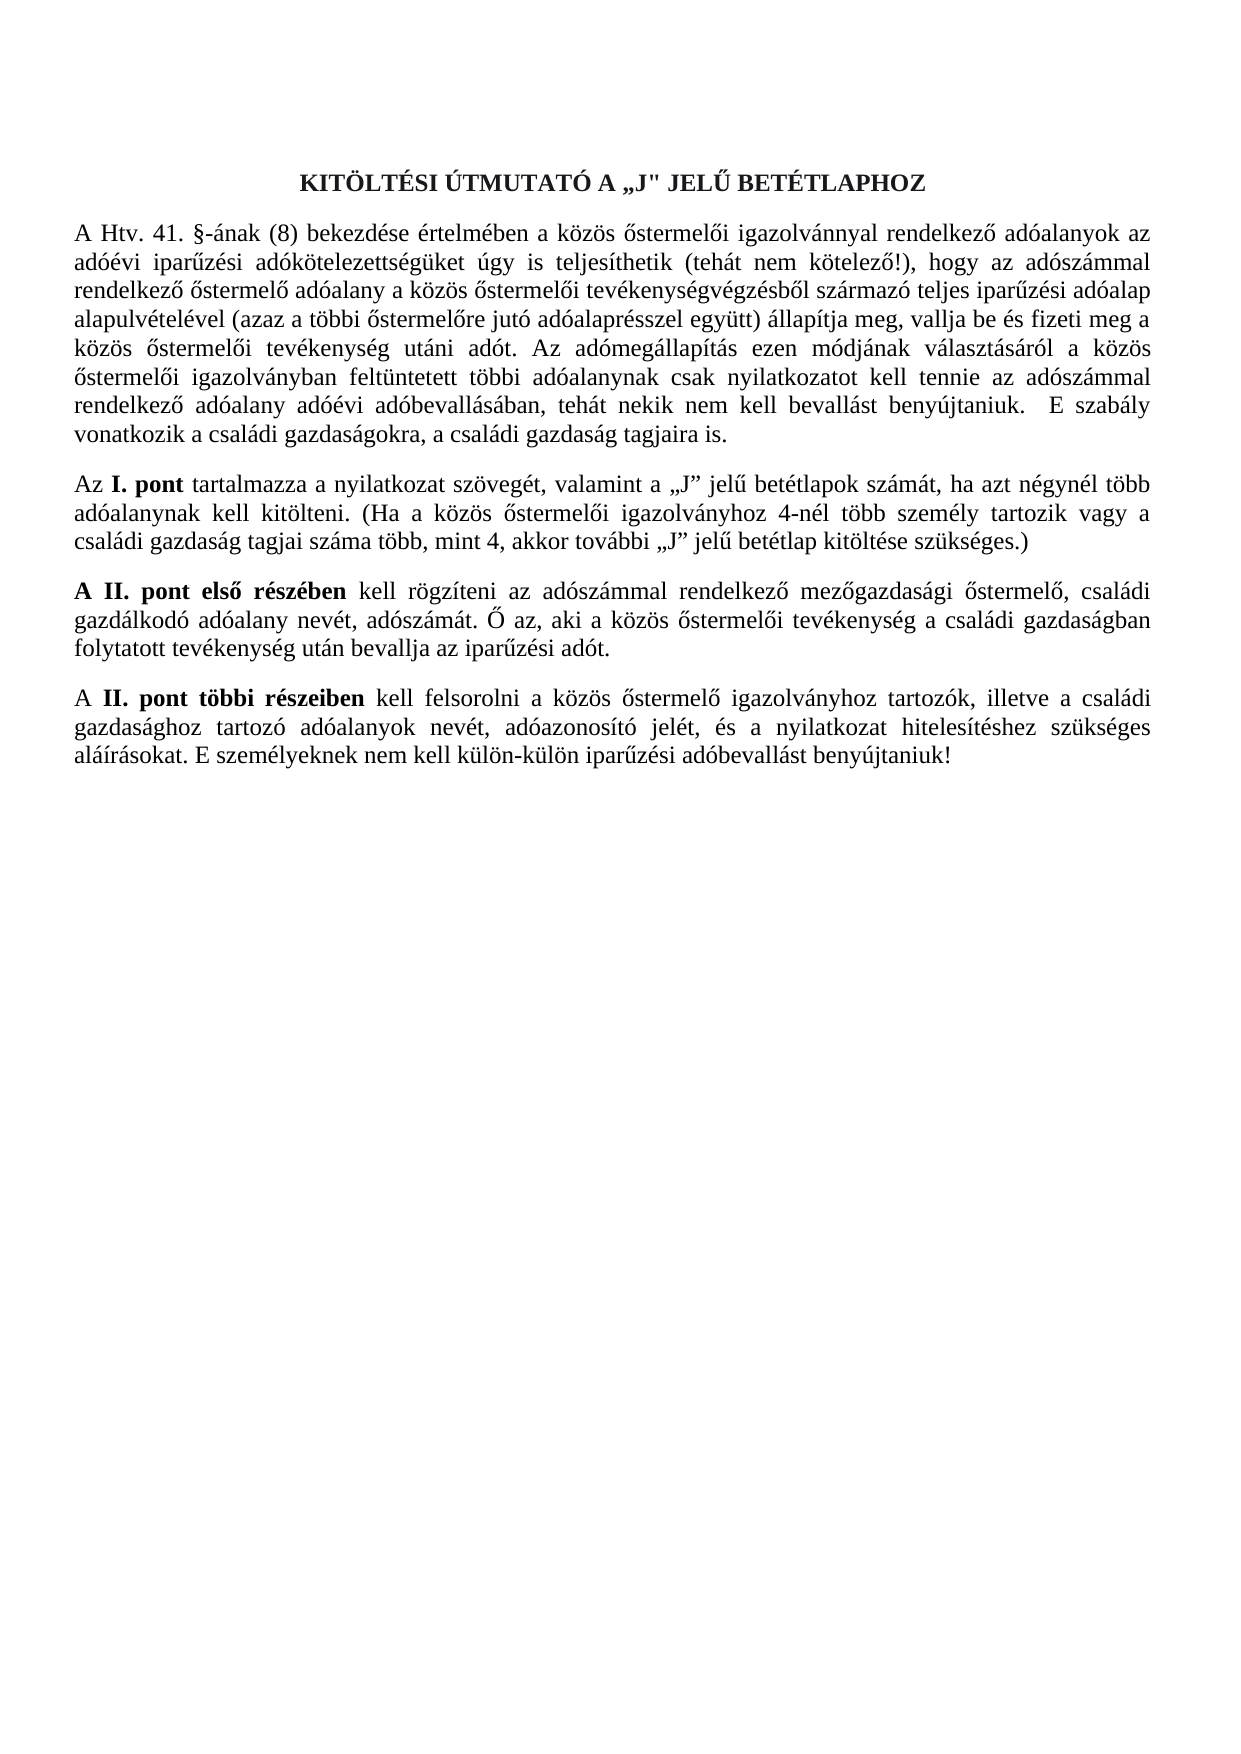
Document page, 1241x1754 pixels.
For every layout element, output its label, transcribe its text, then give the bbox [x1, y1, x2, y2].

text A Htv. 41. §-ának (8) bekezdése értelmében a közös őstermelői igazolvánnyal rendelkező adóalanyok az adóévi iparűzési adókötelezettségüket úgy is teljesíthetik (tehát nem kötelező!), hogy az adószámmal rendelkező őstermelő adóalany a közös őstermelői tevékenységvégzésből származó teljes iparűzési adóalap alapulvételével (azaz a többi őstermelőre jutó adóalaprésszel együtt) állapítja meg, vallja be és fizeti meg a közös őstermelői tevékenység utáni adót. Az adómegállapítás ezen módjának választásáról a közös őstermelői igazolványban feltüntetett többi adóalanynak csak nyilatkozatot kell tennie az adószámmal rendelkező adóalany adóévi adóbevallásában, tehát nekik nem kell bevallást benyújtaniuk. E szabály vonatkozik a családi gazdaságokra, a családi gazdaság tagjaira is. [74, 218, 1152, 448]
text A II. pont többi részeiben kell felsorolni a közös őstermelő igazolványhoz tartozók, illetve a családi gazdasághoz tartozó adóalanyok nevét, adóazonosító jelét, és a nyilatkozat hitelesítéshez szükséges aláírásokat. E személyeknek nem kell külön-külön iparűzési adóbevallást benyújtaniuk! [74, 683, 1152, 769]
text A II. pont első részében kell rögzíteni az adószámmal rendelkező mezőgazdasági őstermelő, családi gazdálkodó adóalany nevét, adószámát. Ő az, aki a közös őstermelői tevékenység a családi gazdaságban folytatott tevékenység után bevallja az iparűzési adót. [74, 576, 1152, 662]
text KITÖLTÉSI ÚTMUTATÓ A „J" JELŰ BETÉTLAPHOZ [74, 168, 1152, 197]
text Az I. pont tartalmazza a nyilatkozat szövegét, valamint a „J” jelű betétlapok számát, ha azt négynél több adóalanynak kell kitölteni. (Ha a közös őstermelői igazolványhoz 4-nél több személy tartozik vagy a családi gazdaság tagjai száma több, mint 4, akkor további „J” jelű betétlap kitöltése szükséges.) [74, 469, 1152, 555]
